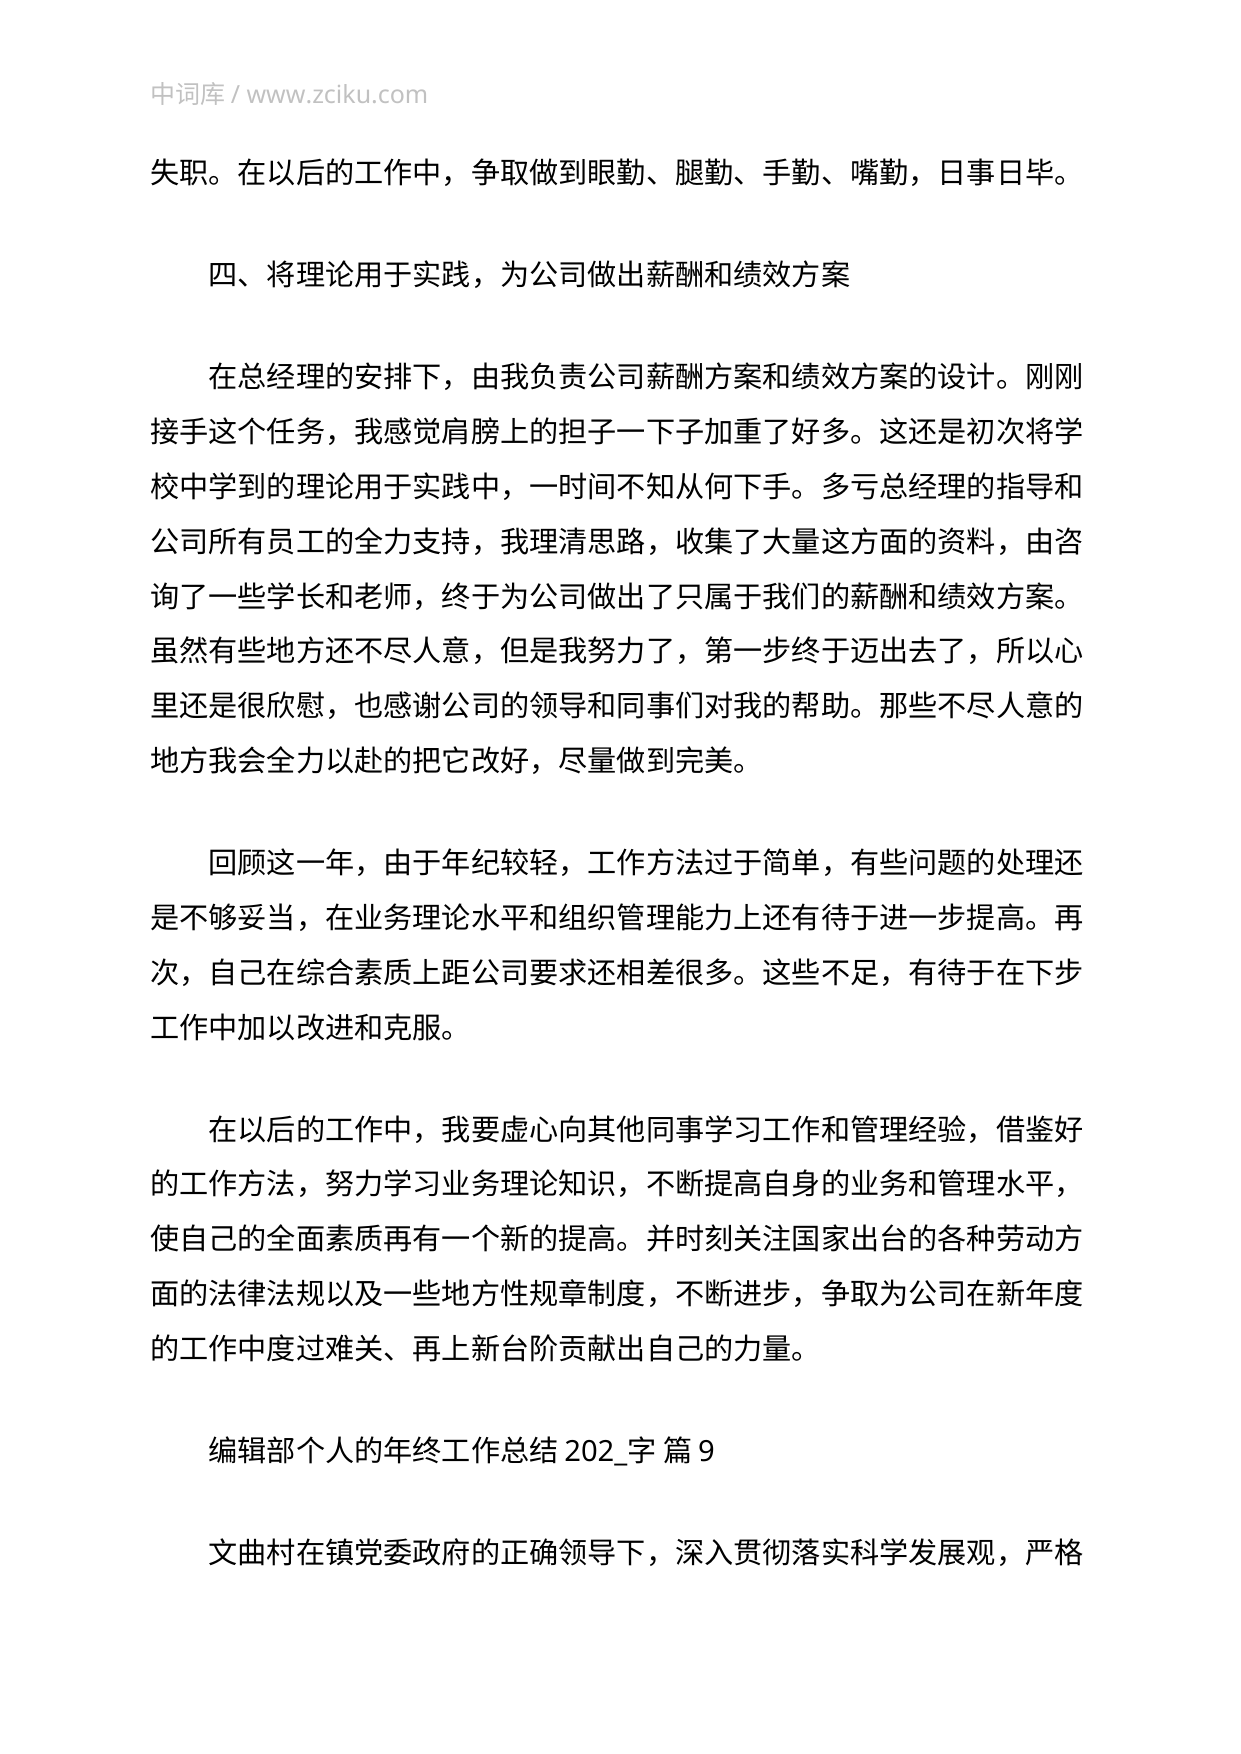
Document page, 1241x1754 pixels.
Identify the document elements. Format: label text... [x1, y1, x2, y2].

text 编辑部个人的年终工作总结202_字 篇9 [150, 1427, 1090, 1470]
text 四、将理论用于实践，为公司做出薪酬和绩效方案 [150, 252, 1090, 294]
text 在总经理的安排下，由我负责公司薪酬方案和绩效方案的设计。刚刚接手这个任务，我感觉肩膀上的担子一下子加重了好多。这还是初次将学校中学到的理论用于实践中，一时间不知从何下手。多亏总经理的指导和公司所有员工的全力支持，我理清思路，收集了大量这方面的资料，由咨询了一些学长和老师，终于为公司做出了只属于我们的薪酬和绩效方案。虽然有些地方还不尽人意，但是我努力了，第一步终于迈出去了，所以心里还是很欣慰，也感谢公司的领导和同事们对我的帮助。那些不尽人意的地方我会全力以赴的把它改好，尽量做到完美。 [150, 353, 1090, 780]
text 回顾这一年，由于年纪较轻，工作方法过于简单，有些问题的处理还是不够妥当，在业务理论水平和组织管理能力上还有待于进一步提高。再次，自己在综合素质上距公司要求还相差很多。这些不足，有待于在下步工作中加以改进和克服。 [150, 839, 1090, 1047]
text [150, 1529, 1090, 1572]
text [150, 150, 1090, 192]
text 在以后的工作中，我要虚心向其他同事学习工作和管理经验，借鉴好的工作方法，努力学习业务理论知识，不断提高自身的业务和管理水平，使自己的全面素质再有一个新的提高。并时刻关注国家出台的各种劳动方面的法律法规以及一些地方性规章制度，不断进步，争取为公司在新年度的工作中度过难关、再上新台阶贡献出自己的力量。 [150, 1106, 1090, 1368]
